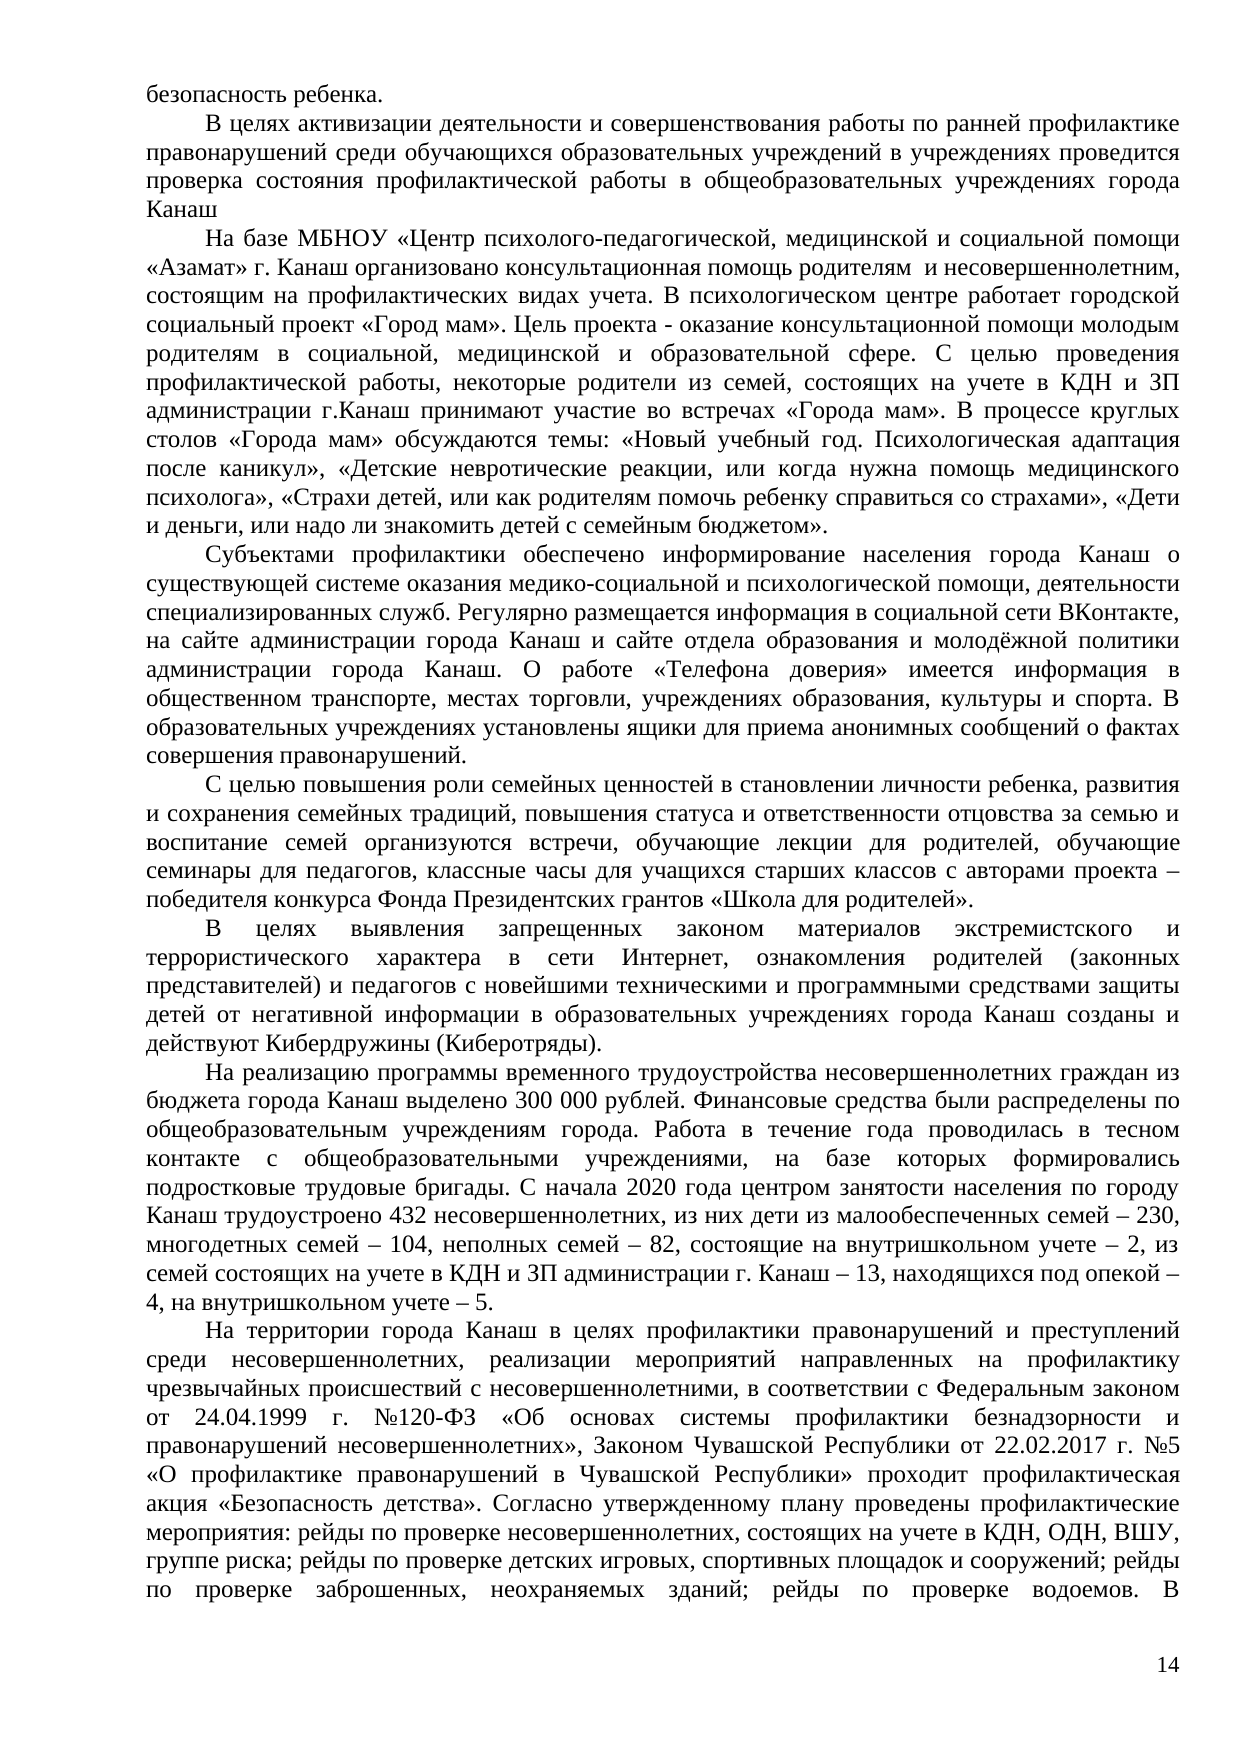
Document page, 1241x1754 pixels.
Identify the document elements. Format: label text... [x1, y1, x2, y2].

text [146, 79, 1181, 108]
text С целью повышения роли семейных ценностей в становлении личности ребенка, развития и сохранения семейных традиций, повышения статуса и ответственности отцовства за семью и воспитание семей организуются встречи, обучающие лекции для родителей, обучающие семинары для педагогов, классные часы для учащихся старших классов с авторами проекта – победителя конкурса Фонда Президентских грантов «Школа для родителей». [146, 769, 1181, 913]
text В целях выявления запрещенных законом материалов экстремистского и террористического характера в сети Интернет, ознакомления родителей (законных представителей) и педагогов с новейшими техническими и программными средствами защиты детей от негативной информации в образовательных учреждениях города Канаш созданы и действуют Кибердружины (Киберотряды). [146, 913, 1181, 1057]
text На базе МБНОУ «Центр психолого-педагогической, медицинской и социальной помощи «Азамат» г. Канаш организовано консультационная помощь родителям и несовершеннолетним, состоящим на профилактических видах учета. В психологическом центре работает городской социальный проект «Город мам». Цель проекта - оказание консультационной помощи молодым родителям в социальной, медицинской и образовательной сфере. С целью проведения профилактической работы, некоторые родители из семей, состоящих на учете в КДН и ЗП администрации г.Канаш принимают участие во встречах «Города мам». В процессе круглых столов «Города мам» обсуждаются темы: «Новый учебный год. Психологическая адаптация после каникул», «Детские невротические реакции, или когда нужна помощь медицинского психолога», «Страхи детей, или как родителям помочь ребенку справиться со страхами», «Дети и деньги, или надо ли знакомить детей с семейным бюджетом». [146, 223, 1181, 539]
text На реализацию программы временного трудоустройства несовершеннолетних граждан из бюджета города Канаш выделено 300 000 рублей. Финансовые средства были распределены по общеобразовательным учреждениям города. Работа в течение года проводилась в тесном контакте с общеобразовательными учреждениями, на базе которых формировались подростковые трудовые бригады. С начала 2020 года центром занятости населения по городу Канаш трудоустроено 432 несовершеннолетних, из них дети из малообеспеченных семей – 230, многодетных семей – 104, неполных семей – 82, состоящие на внутришкольном учете – 2, из семей состоящих на учете в КДН и ЗП администрации г. Канаш – 13, находящихся под опекой – 4, на внутришкольном учете – 5. [146, 1057, 1181, 1315]
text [146, 1315, 1181, 1603]
text Субъектами профилактики обеспечено информирование населения города Канаш о существующей системе оказания медико-социальной и психологической помощи, деятельности специализированных служб. Регулярно размещается информация в социальной сети ВКонтакте, на сайте администрации города Канаш и сайте отдела образования и молодёжной политики администрации города Канаш. О работе «Телефона доверия» имеется информация в общественном транспорте, местах торговли, учреждениях образования, культуры и спорта. В образовательных учреждениях установлены ящики для приема анонимных сообщений о фактах совершения правонарушений. [146, 539, 1181, 769]
text В целях активизации деятельности и совершенствования работы по ранней профилактике правонарушений среди обучающихся образовательных учреждений в учреждениях проведится проверка состояния профилактической работы в общеобразовательных учреждениях города Канаш [146, 108, 1181, 223]
